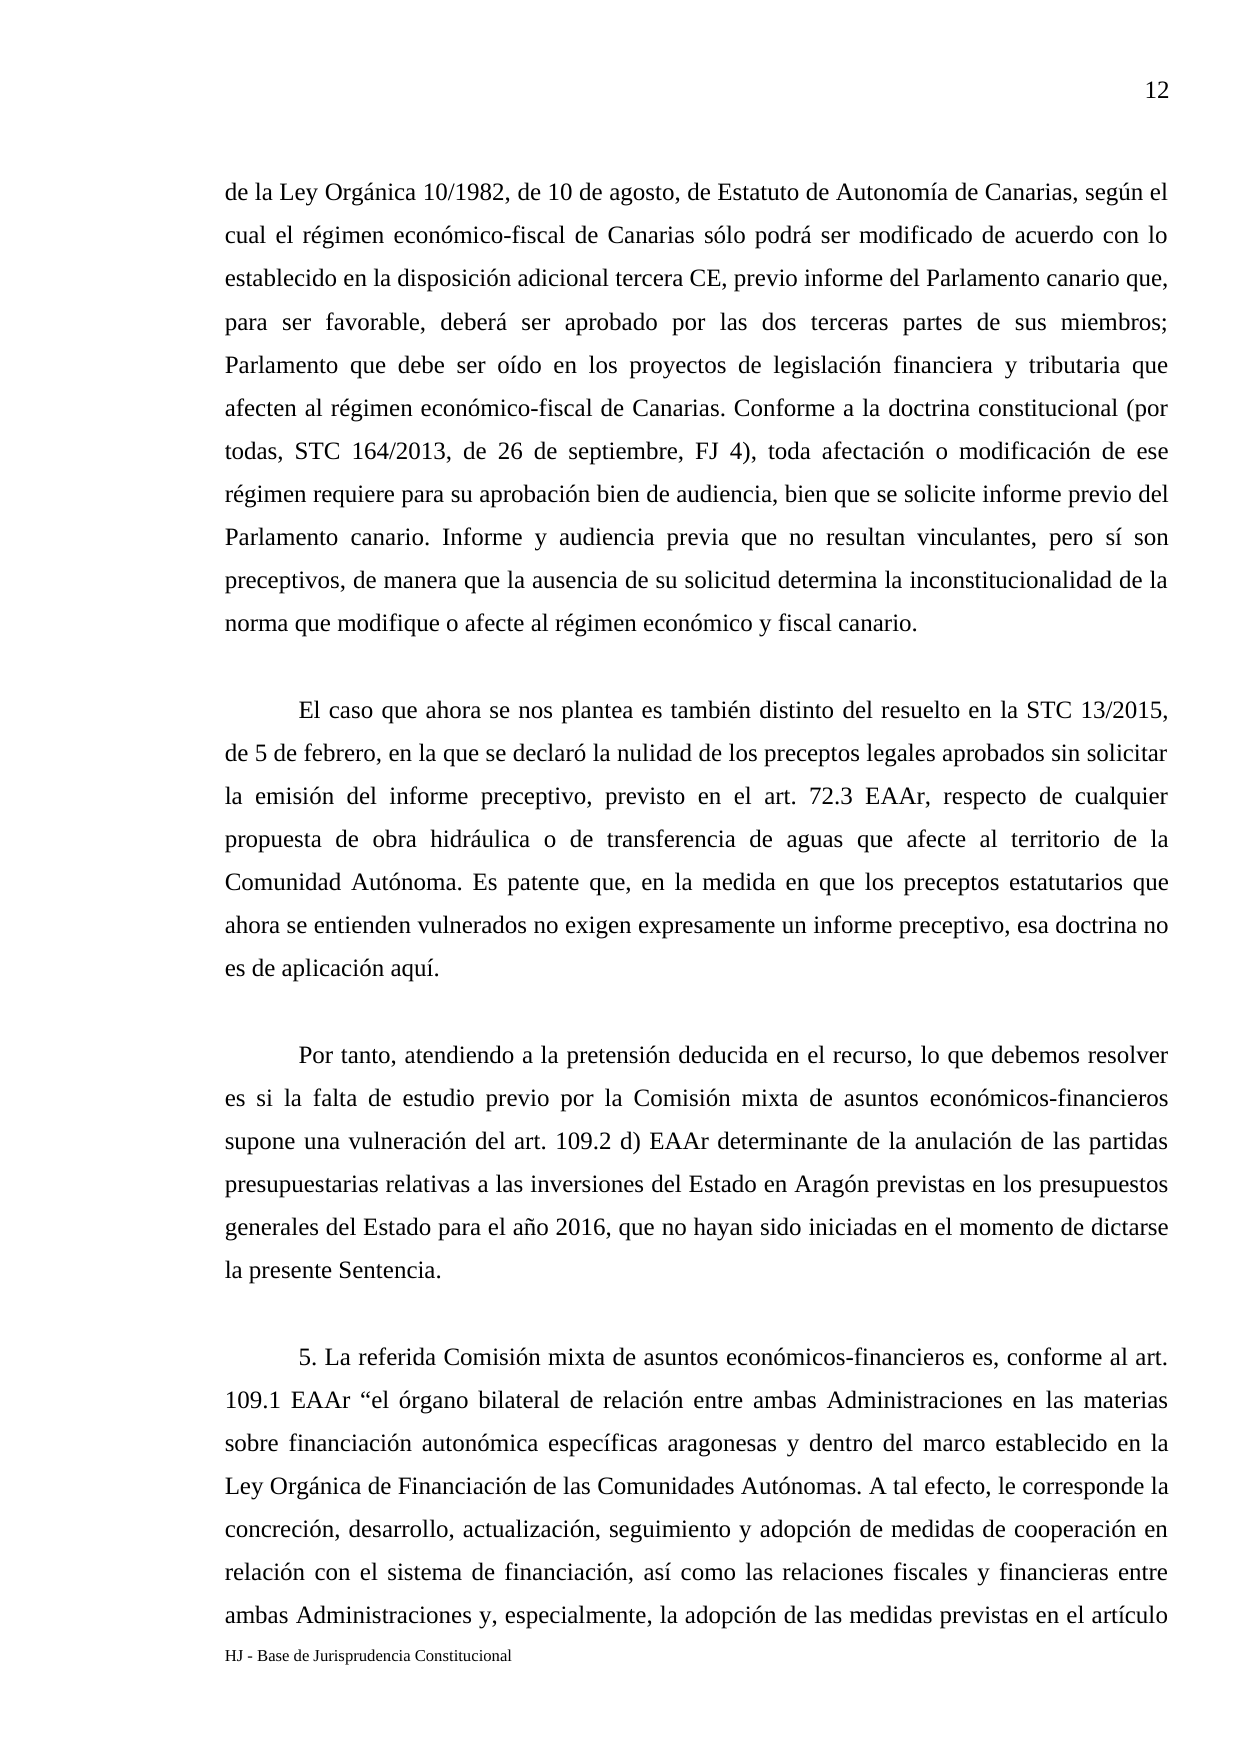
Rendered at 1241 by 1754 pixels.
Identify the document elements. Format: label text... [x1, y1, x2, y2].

text El caso que ahora se nos plantea es también distinto del resuelto en la STC 13/2015, de 5 de febrero, en la que se declaró la nulidad de los preceptos legales aprobados sin solicitar la emisión del informe preceptivo, previsto en el art. 72.3 EAAr, respecto de cualquier propuesta de obra hidráulica o de transferencia de aguas que afecte al territorio de la Comunidad Autónoma. Es patente que, en la medida en que los preceptos estatutarios que ahora se entienden vulnerados no exigen expresamente un informe preceptivo, esa doctrina no es de aplicación aquí. [224, 695, 1169, 982]
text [224, 1342, 1169, 1629]
text Por tanto, atendiendo a la pretensión deducida en el recurso, lo que debemos resolver es si la falta de estudio previo por la Comisión mixta de asuntos económicos-financieros supone una vulneración del art. 109.2 d) EAAr determinante de la anulación de las partidas presupuestarias relativas a las inversiones del Estado en Aragón previstas en los presupuestos generales del Estado para el año 2016, que no hayan sido iniciadas en el momento de dictarse la presente Sentencia. [224, 1040, 1169, 1284]
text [224, 177, 1169, 637]
